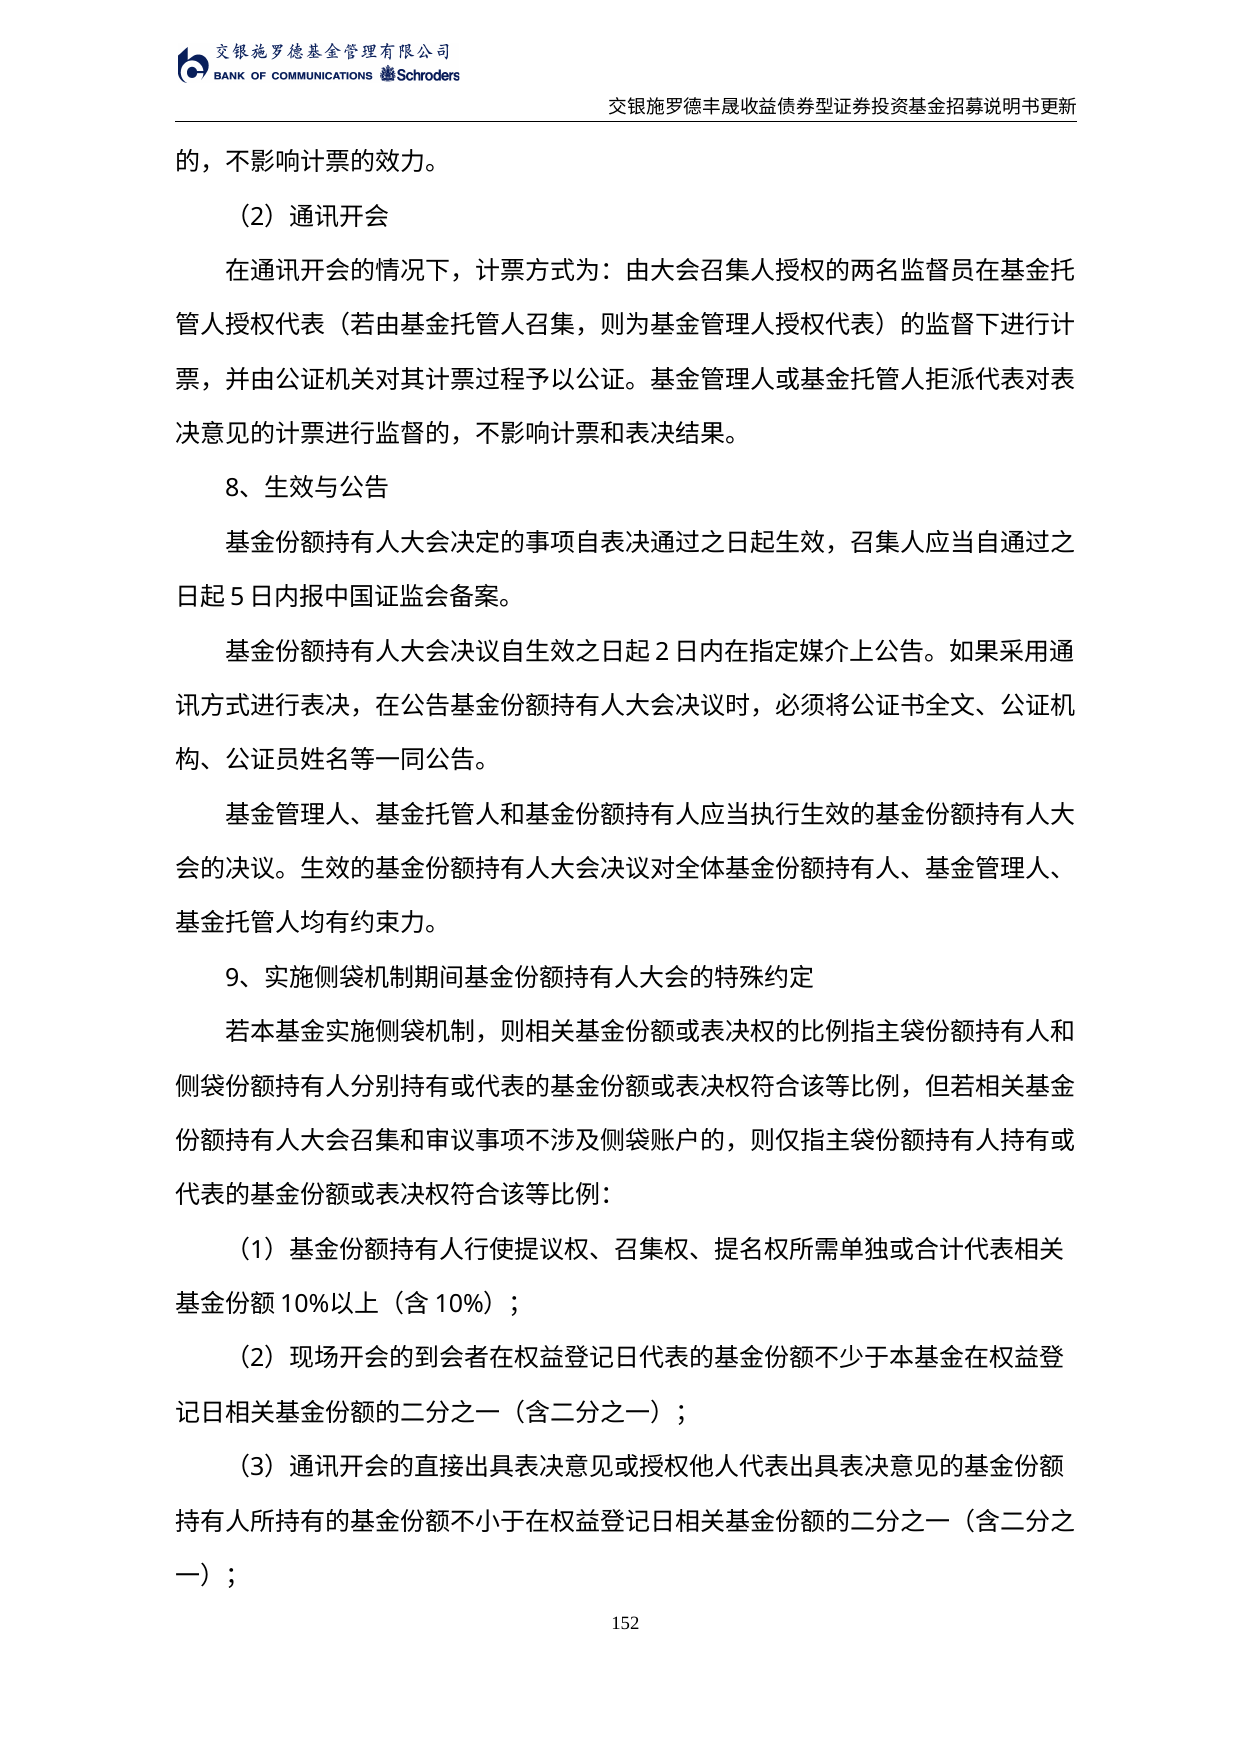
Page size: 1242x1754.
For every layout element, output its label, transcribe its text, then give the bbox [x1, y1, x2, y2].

text 若本基金实施侧袋机制，则相关基金份额或表决权的比例指主袋份额持有人和侧袋份额持有人分别持有或代表的基金份额或表决权符合该等比例，但若相关基金份额持有人大会召集和审议事项不涉及侧袋账户的，则仅指主袋份额持有人持有或代表的基金份额或表决权符合该等比例： [175, 1012, 1077, 1211]
text 基金份额持有人大会决议自生效之日起2日内在指定媒介上公告。如果采用通讯方式进行表决，在公告基金份额持有人大会决议时，必须将公证书全文、公证机构、公证员姓名等一同公告。 [175, 631, 1077, 776]
text 8、生效与公告 [175, 468, 1077, 504]
text （3）通讯开会的直接出具表决意见或授权他人代表出具表决意见的基金份额持有人所持有的基金份额不小于在权益登记日相关基金份额的二分之一（含二分之一）； [175, 1447, 1077, 1592]
text 9、实施侧袋机制期间基金份额持有人大会的特殊约定 [175, 957, 1077, 993]
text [175, 142, 1077, 178]
picture [178, 43, 460, 83]
text （1）基金份额持有人行使提议权、召集权、提名权所需单独或合计代表相关基金份额10%以上（含10%）； [175, 1229, 1077, 1320]
text 在通讯开会的情况下，计票方式为：由大会召集人授权的两名监督员在基金托管人授权代表（若由基金托管人召集，则为基金管理人授权代表）的监督下进行计票，并由公证机关对其计票过程予以公证。基金管理人或基金托管人拒派代表对表决意见的计票进行监督的，不影响计票和表决结果。 [175, 250, 1077, 450]
text （2）通讯开会 [175, 196, 1077, 232]
text （2）现场开会的到会者在权益登记日代表的基金份额不少于本基金在权益登记日相关基金份额的二分之一（含二分之一）； [175, 1338, 1077, 1428]
text 基金份额持有人大会决定的事项自表决通过之日起生效，召集人应当自通过之日起5日内报中国证监会备案。 [175, 522, 1077, 613]
text 基金管理人、基金托管人和基金份额持有人应当执行生效的基金份额持有人大会的决议。生效的基金份额持有人大会决议对全体基金份额持有人、基金管理人、基金托管人均有约束力。 [175, 794, 1077, 939]
